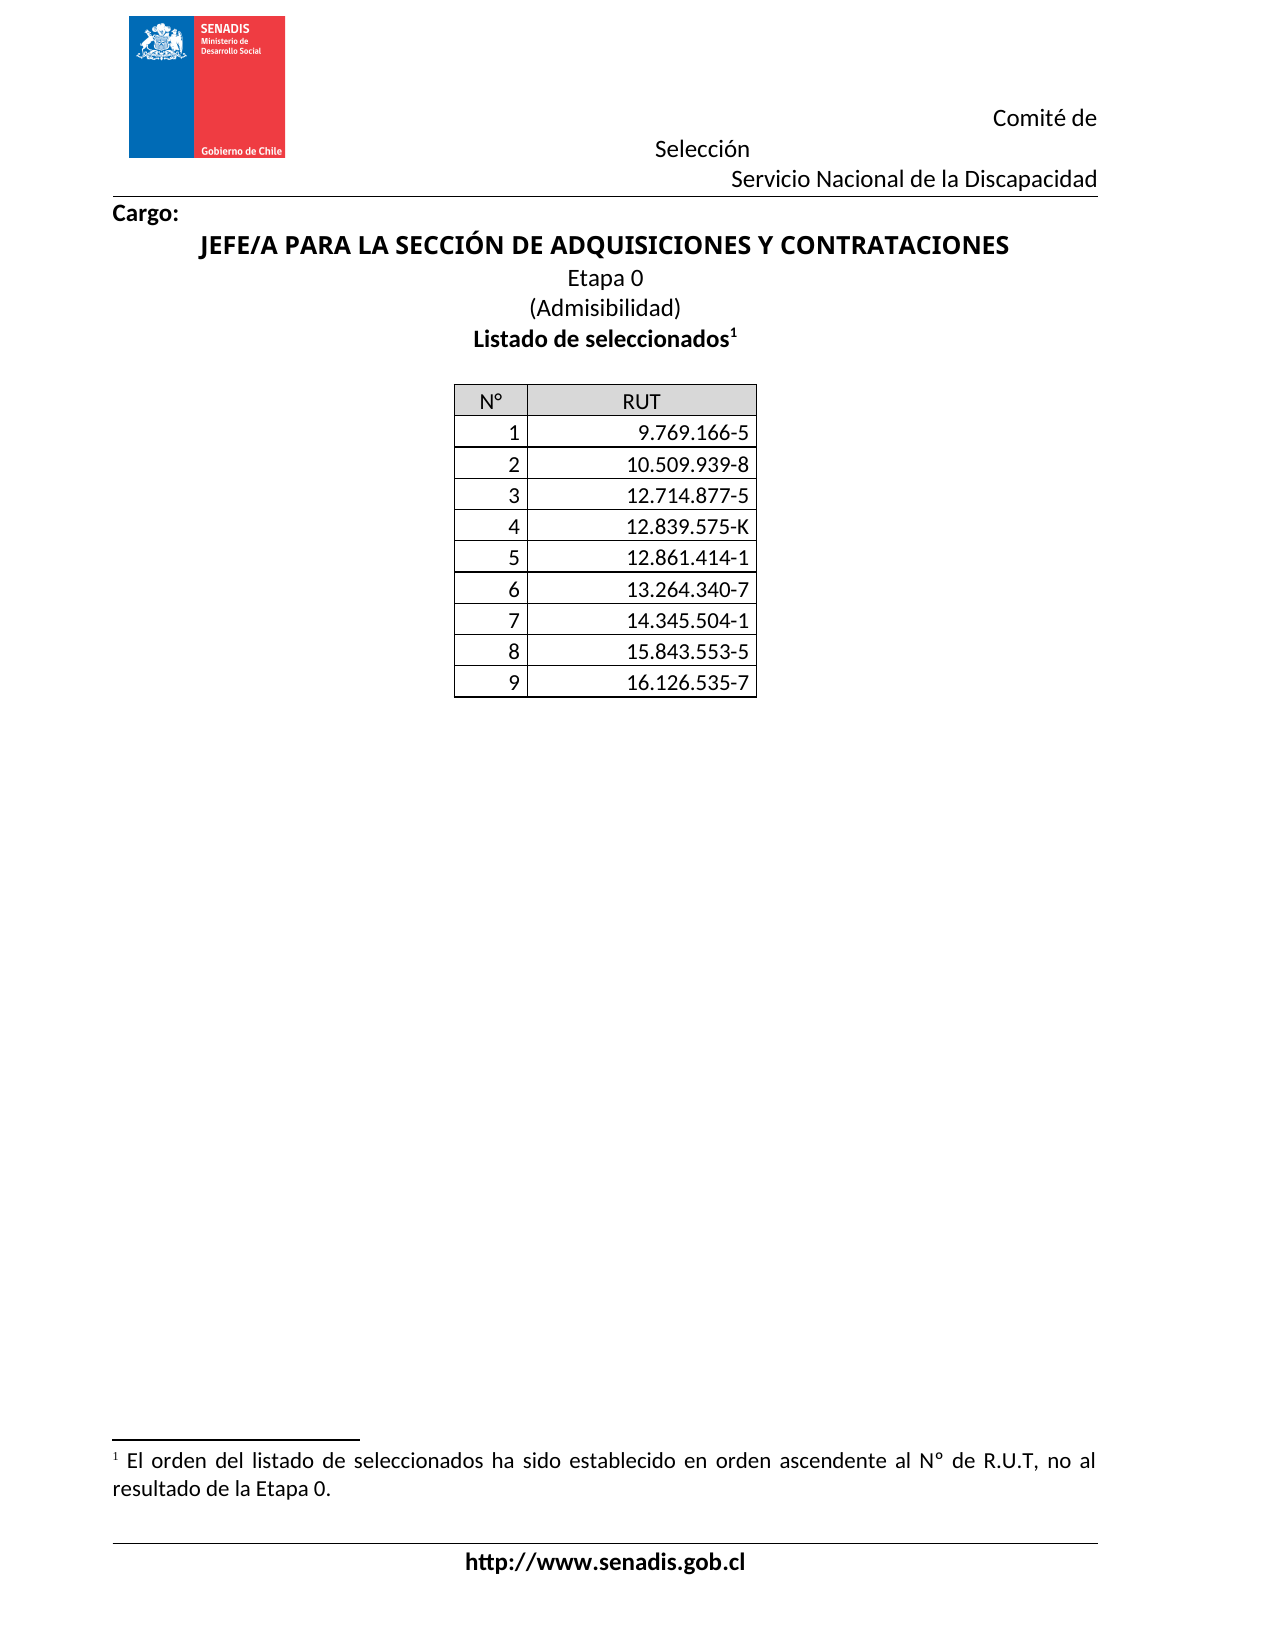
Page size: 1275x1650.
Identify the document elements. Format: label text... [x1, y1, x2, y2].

table_cell 8 [455, 635, 527, 665]
table_header RUT [528, 385, 756, 415]
table_cell 10.509.939-8 [528, 448, 756, 478]
table_cell 16.126.535-7 [528, 666, 756, 696]
table_cell 12.839.575-K [528, 510, 756, 540]
text Cargo: [112, 197, 1098, 228]
text JEFE/A PARA LA SECCIÓN DE ADQUISICIONES Y CONTRATACIONES [112, 228, 1098, 262]
table_cell 7 [455, 604, 527, 634]
table_cell 4 [455, 510, 527, 540]
picture [129, 16, 285, 157]
table_cell 9 [455, 666, 527, 696]
table_cell 5 [455, 541, 527, 571]
table_cell 6 [455, 573, 527, 603]
table_cell 1 [455, 416, 527, 446]
table_cell 2 [455, 448, 527, 478]
table_cell 12.714.877-5 [528, 479, 756, 509]
table_cell 13.264.340-7 [528, 573, 756, 603]
table_cell 9.769.166-5 [528, 416, 756, 446]
text (Admisibilidad) [112, 292, 1098, 323]
table_cell 12.861.414-1 [528, 541, 756, 571]
table_header N° [455, 385, 527, 415]
table_cell 3 [455, 479, 527, 509]
text Listado de seleccionados [112, 323, 1098, 353]
text Etapa 0 [112, 262, 1098, 292]
table_cell 15.843.553-5 [528, 635, 756, 665]
table_cell 14.345.504-1 [528, 604, 756, 634]
